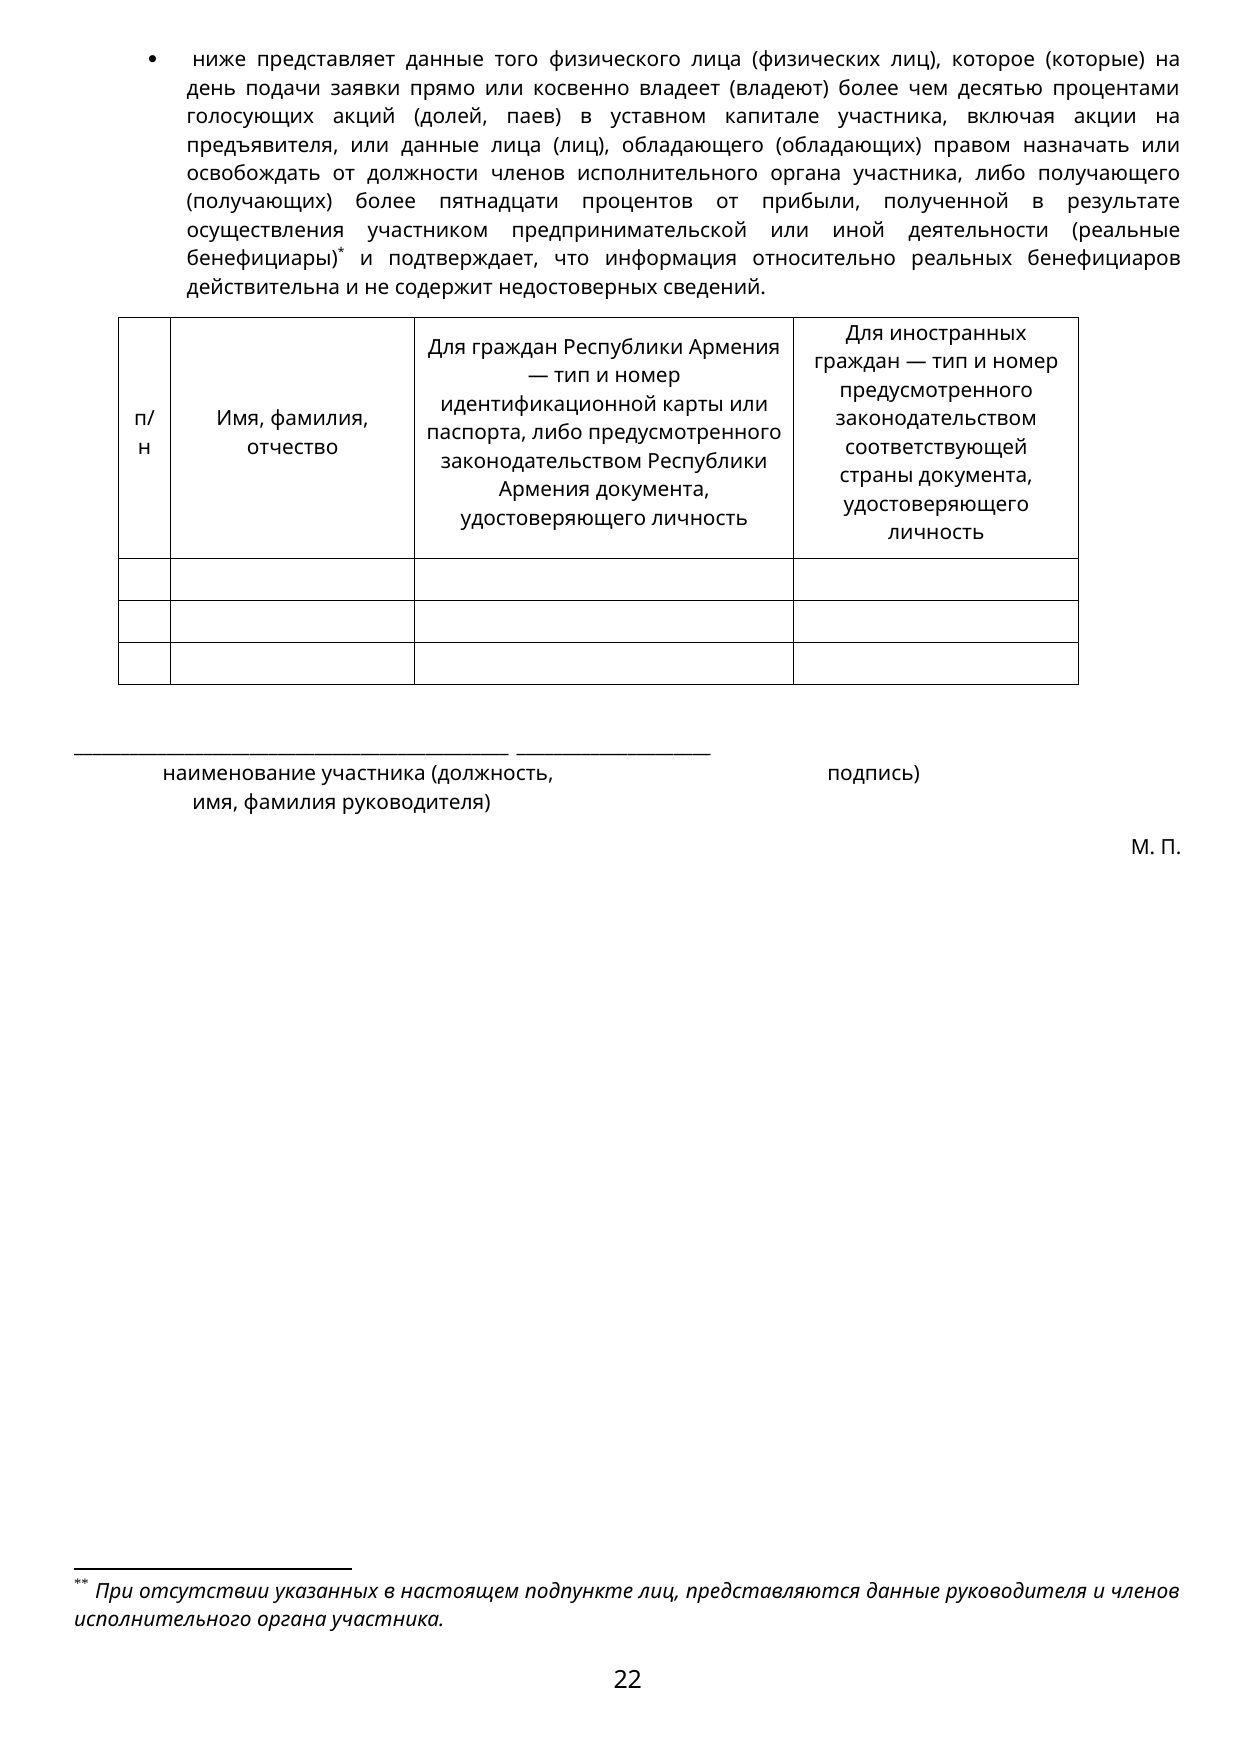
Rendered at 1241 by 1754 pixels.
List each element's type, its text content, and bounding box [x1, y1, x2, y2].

table_cell [171, 559, 414, 600]
table_cell [119, 643, 170, 684]
text имя, фамилия руководителя) [192, 787, 1181, 815]
table_cell [119, 559, 170, 600]
table_cell [415, 601, 793, 642]
table_cell [119, 601, 170, 642]
table_cell [171, 643, 414, 684]
list ниже представляет данные того физического лица (физических лиц), которое (которые) на день подачи заявки прямо или косвенно владеет (владеют) более чем десятью процентами голосующих акций (долей, паев) в уставном капитале участника, включая акции на предъявителя, или данные лица (лиц), обладающего (обладающих) правом назначать или освобождать от должности членов исполнительного органа участника, либо получающего (получающих) более пятнадцати процентов от прибыли, полученной в результате осуществления участником предпринимательской или иной деятельности (реальные бенефициары)* и подтверждает, что информация относительно реальных бенефициаров действительна и не содержит недостоверных сведений. [149, 44, 1181, 300]
table_header п/н [119, 318, 170, 558]
table_cell [794, 559, 1078, 600]
table_cell [415, 643, 793, 684]
table_header Для иностранных граждан — тип и номер предусмотренного законодательством соответствующей страны документа, удостоверяющего личность [794, 318, 1078, 558]
table_header Для граждан Республики Армения — тип и номер идентификационной карты или паспорта, либо предусмотренного законодательством Республики Армения документа, удостоверяющего личность [415, 318, 793, 558]
text М. П. [74, 832, 1181, 861]
table_cell [415, 559, 793, 600]
text наименование участника (должность, подпись) [162, 758, 1181, 787]
table_cell [171, 601, 414, 642]
table_cell [794, 601, 1078, 642]
table_header Имя, фамилия, отчество [171, 318, 414, 558]
table_cell [794, 643, 1078, 684]
text _______________________________________________ _____________________ [74, 730, 1181, 758]
